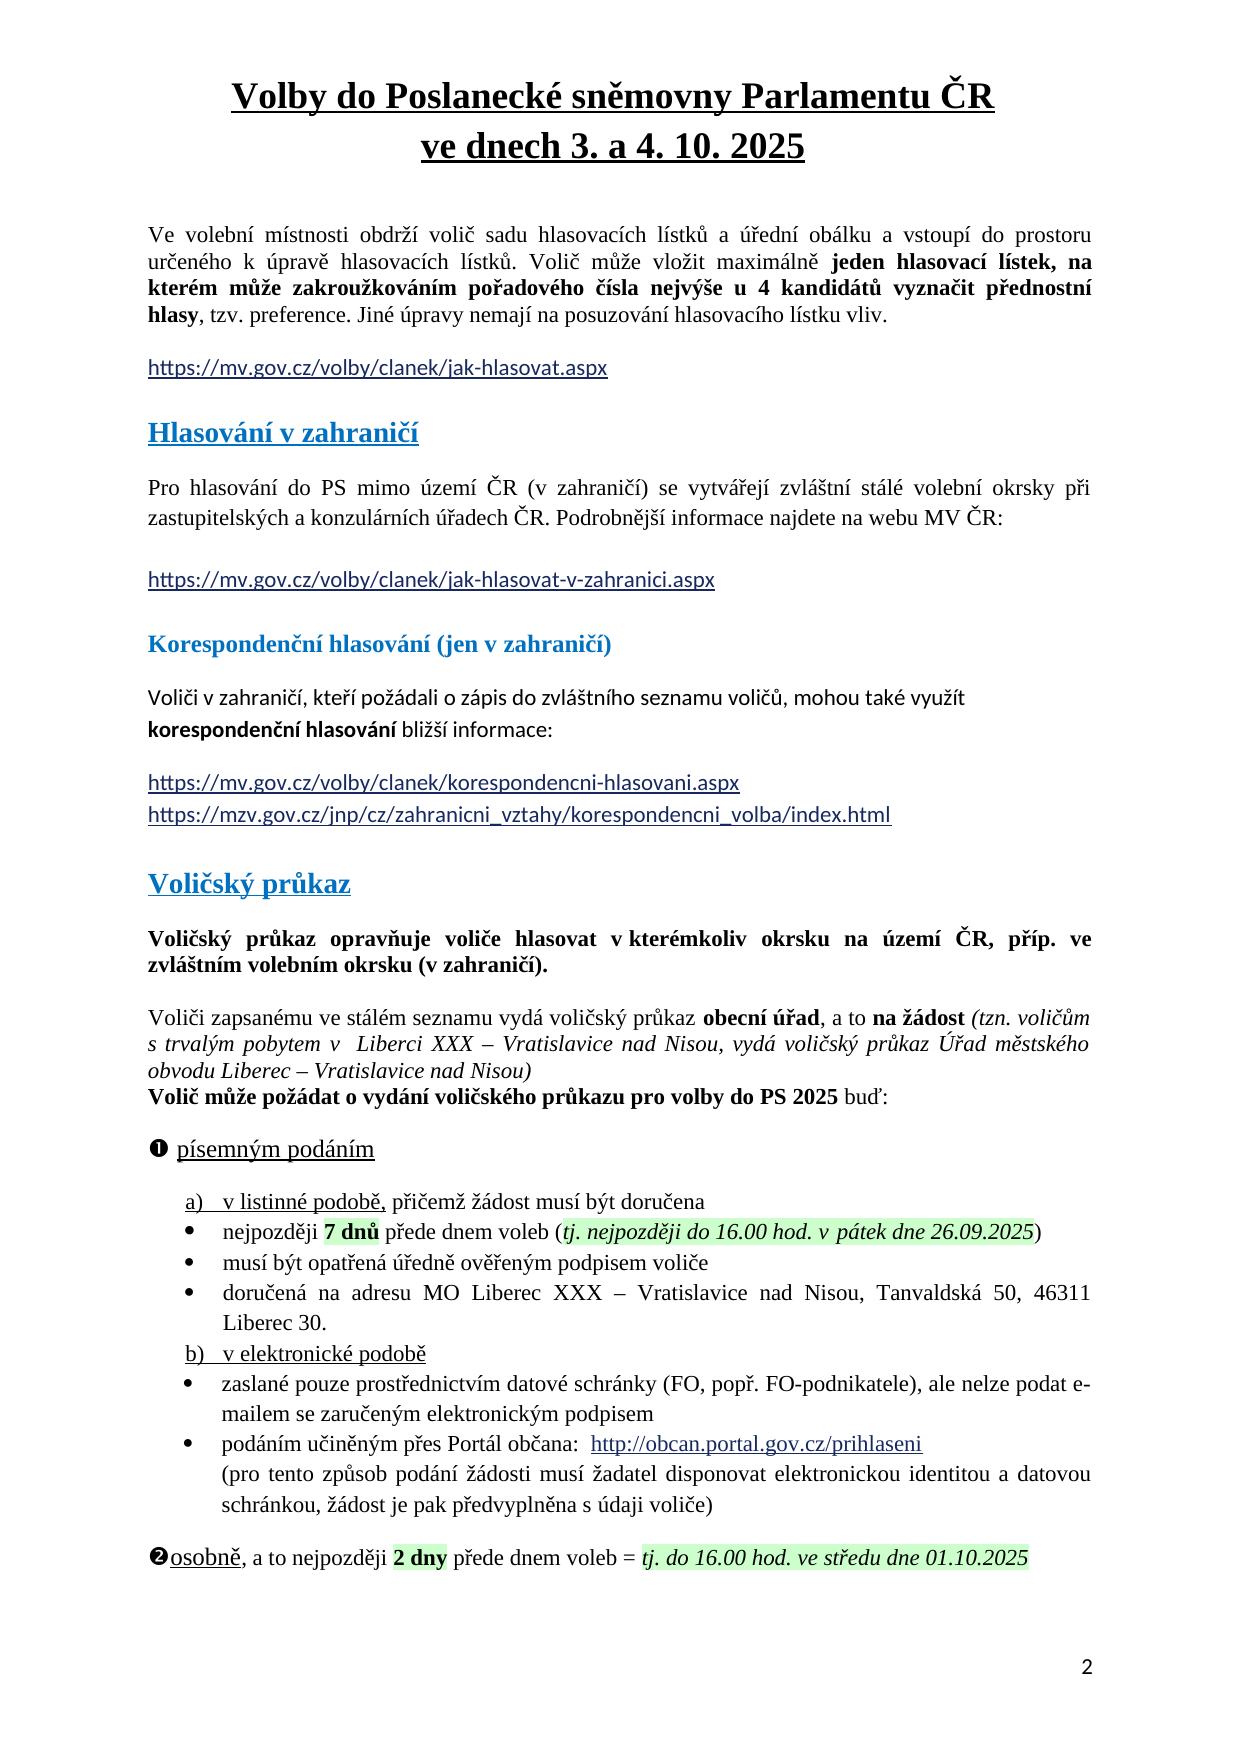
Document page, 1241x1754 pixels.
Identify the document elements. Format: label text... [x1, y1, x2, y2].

list podáním učiněným přes Portál občana: http://obcan.portal.gov.cz/prihlaseni [184, 1430, 1093, 1457]
list v elektronické podobě [185, 1340, 1093, 1366]
text Voliči v zahraničí, kteří požádali o zápis do zvláštního seznamu voličů, mohou také využít korespondenční hlasování bližší informace: [148, 683, 1093, 743]
text https://mv.gov.cz/volby/clanek/korespondencni-hlasovani.aspx [148, 768, 1093, 796]
text https://mv.gov.cz/volby/clanek/jak-hlasovat.aspx [148, 353, 1093, 381]
text Voliči zapsanému ve stálém seznamu vydá voličský průkaz obecní úřad, a to na žádost (tzn. voličům s trvalým pobytem v Liberci XXX – Vratislavice nad Nisou, vydá voličský průkaz Úřad městského obvodu Liberec – Vratislavice nad Nisou) [148, 1004, 1093, 1083]
text https://mzv.gov.cz/jnp/cz/zahranicni_vztahy/korespondencni_volba/index.html [148, 801, 1093, 828]
text Volič může požádat o vydání voličského průkazu pro volby do PS 2025 buď: [148, 1083, 1093, 1109]
list (pro tento způsob podání žádosti musí žadatel disponovat elektronickou identitou a datovou schránkou, žádost je pak předvyplněna s údaji voliče) [221, 1461, 1093, 1517]
text Korespondenční hlasování (jen v zahraničí) [148, 629, 1093, 658]
text Voličský průkaz [148, 866, 1093, 899]
text Pro hlasování do PS mimo území ČR (v zahraničí) se vytvářejí zvláštní stálé volební okrsky při zastupitelských a konzulárních úřadech ČR. Podrobnější informace najdete na webu MV ČR: [148, 474, 1093, 531]
text Hlasování v zahraničí [148, 415, 1093, 448]
text https://mv.gov.cz/volby/clanek/jak-hlasovat-v-zahranici.aspx [148, 565, 1093, 593]
list musí být opatřená úředně ověřeným podpisem voliče [185, 1249, 1093, 1275]
list v listinné podobě, přičemž žádost musí být doručena [185, 1188, 1093, 1214]
text Ve volební místnosti obdrží volič sadu hlasovacích lístků a úřední obálku a vstoupí do prostoru určeného k úpravě hlasovacích lístků. Volič může vložit maximálně jeden hlasovací lístek, na kterém může zakroužkováním pořadového čísla nejvýše u 4 kandidátů vyznačit přednostní hlasy, tzv. preference. Jiné úpravy nemají na posuzování hlasovacího lístku vliv. [148, 222, 1093, 327]
text osobně, a to nejpozději 2 dny přede dnem voleb = tj. do 16.00 hod. ve středu dne 01.10.2025 [148, 1542, 1093, 1571]
text písemným podáním [148, 1134, 1093, 1163]
list doručená na adresu MO Liberec XXX – Vratislavice nad Nisou, Tanvaldská 50, 46311 Liberec 30. [185, 1279, 1093, 1336]
text Voličský průkaz opravňuje voliče hlasovat v kterémkoliv okrsku na území ČR, příp. ve zvláštním volebním okrsku (v zahraničí). [148, 925, 1093, 978]
list zaslané pouze prostřednictvím datové schránky (FO, popř. FO-podnikatele), ale nelze podat e-mailem se zaručeným elektronickým podpisem [184, 1370, 1093, 1426]
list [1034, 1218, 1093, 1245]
